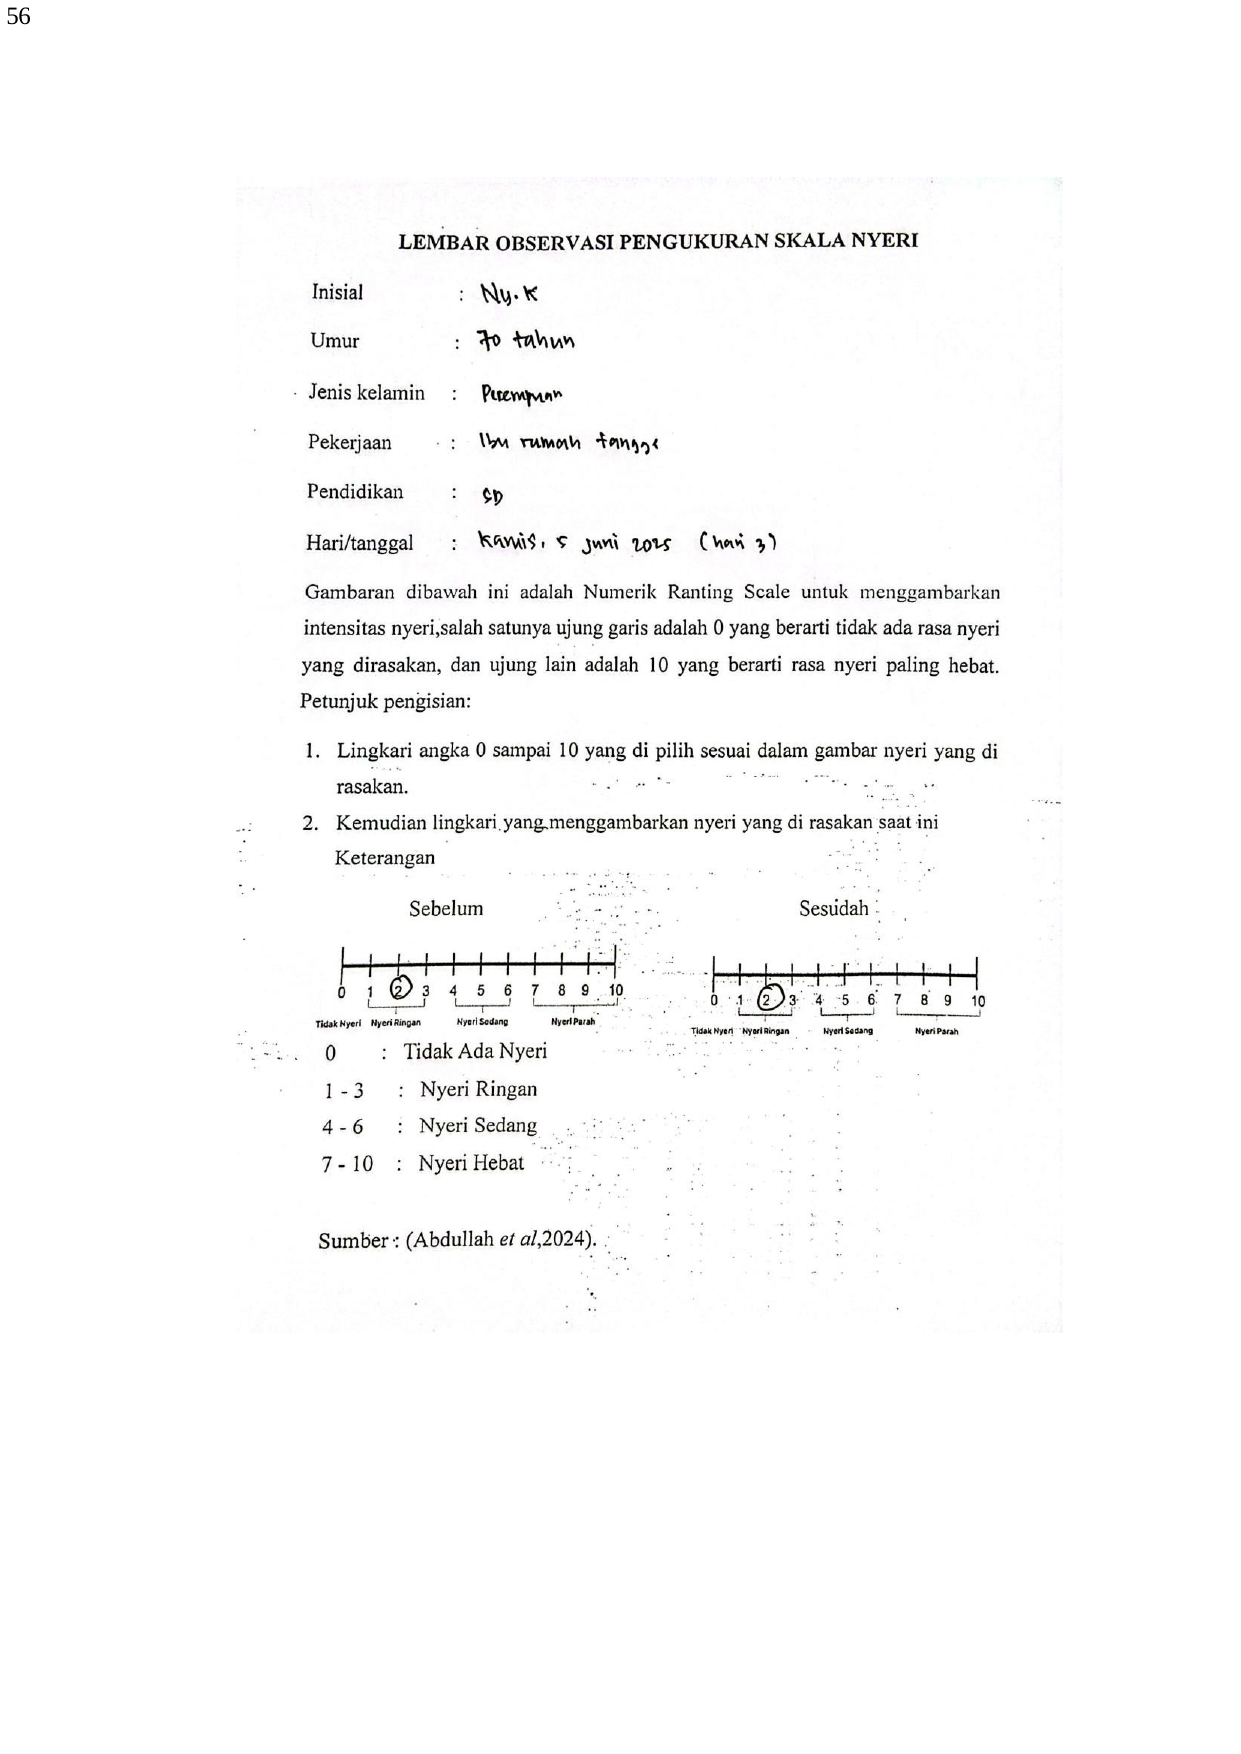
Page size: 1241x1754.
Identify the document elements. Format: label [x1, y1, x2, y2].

picture [236, 177, 1063, 1333]
